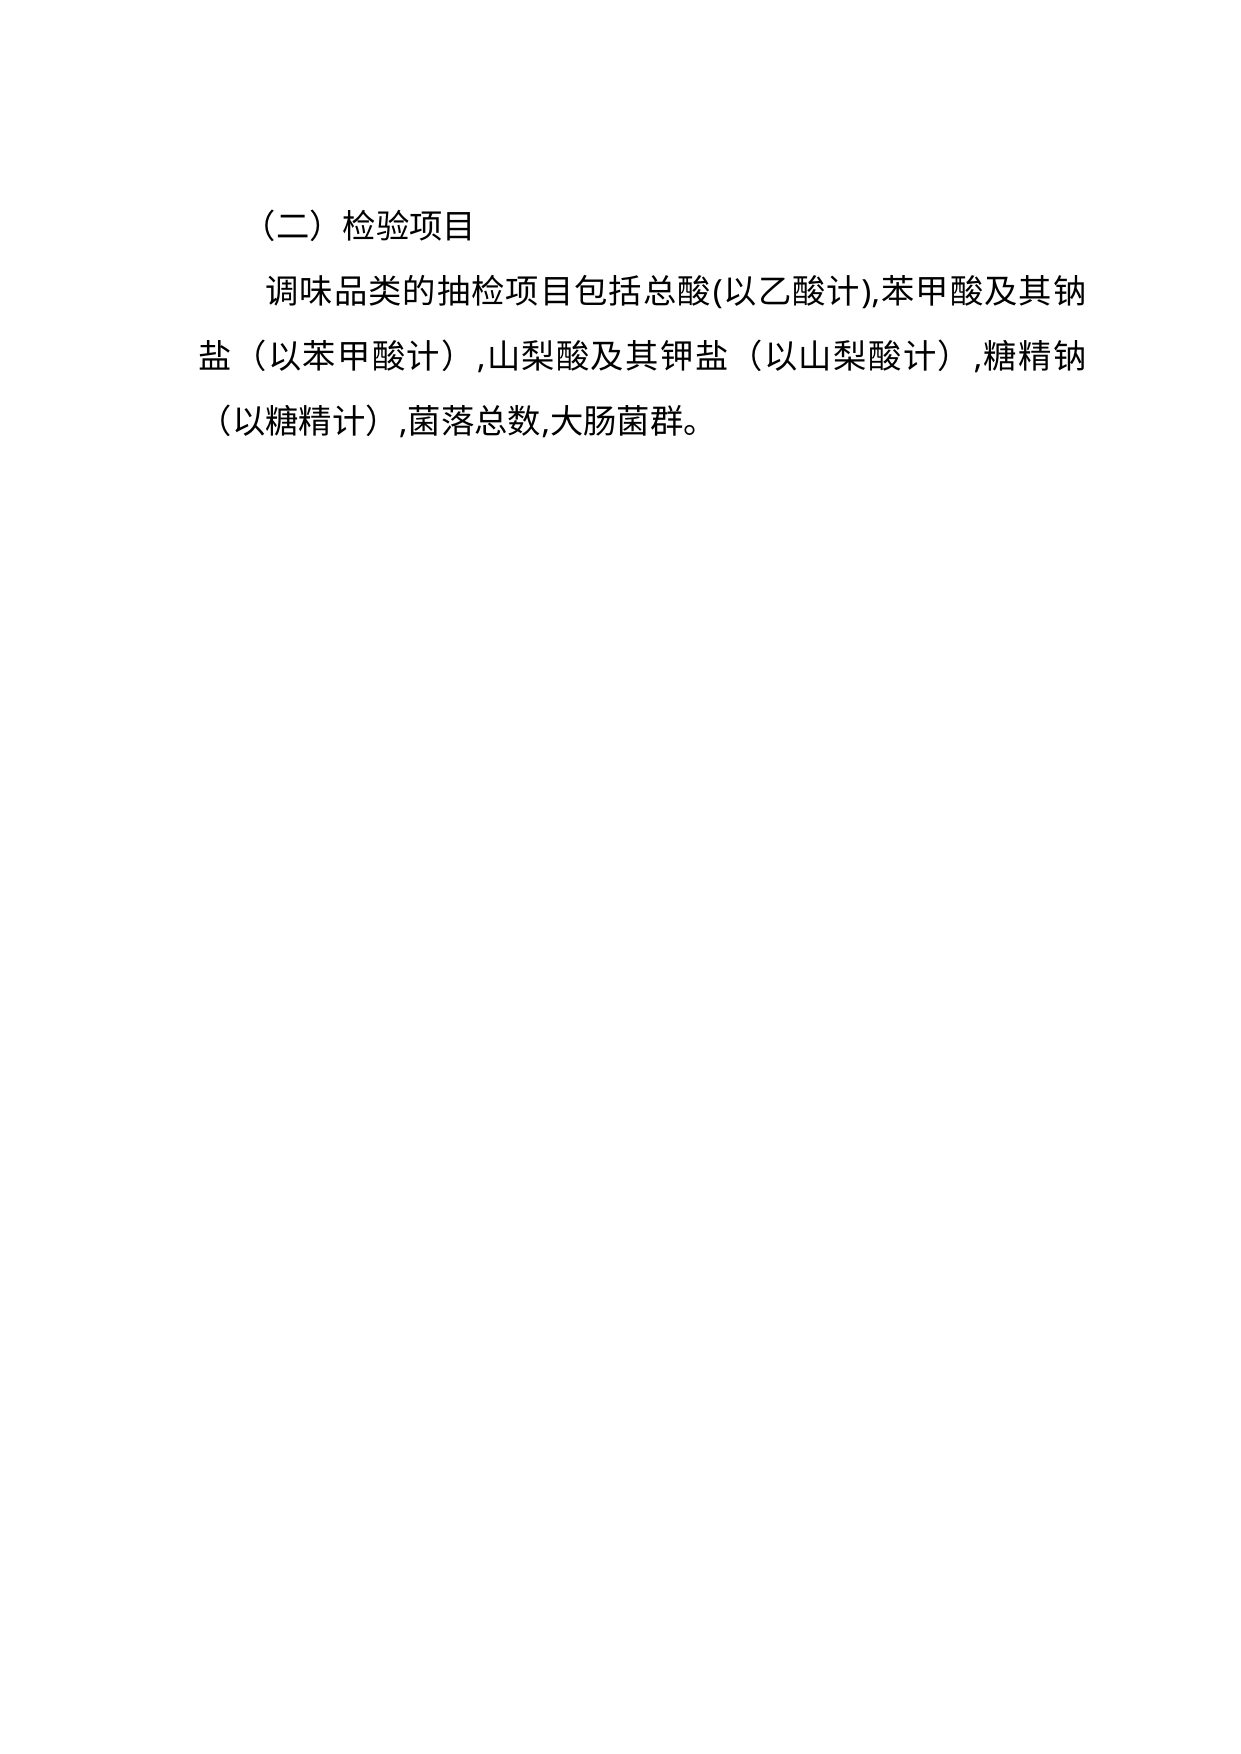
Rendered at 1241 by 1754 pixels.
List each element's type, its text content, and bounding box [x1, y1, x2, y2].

text 调味品类的抽检项目包括总酸(以乙酸计),苯甲酸及其钠盐（以苯甲酸计）,山梨酸及其钾盐（以山梨酸计）,糖精钠（以糖精计）,菌落总数,大肠菌群。 [199, 257, 1087, 452]
text （二）检验项目 [209, 192, 1087, 257]
